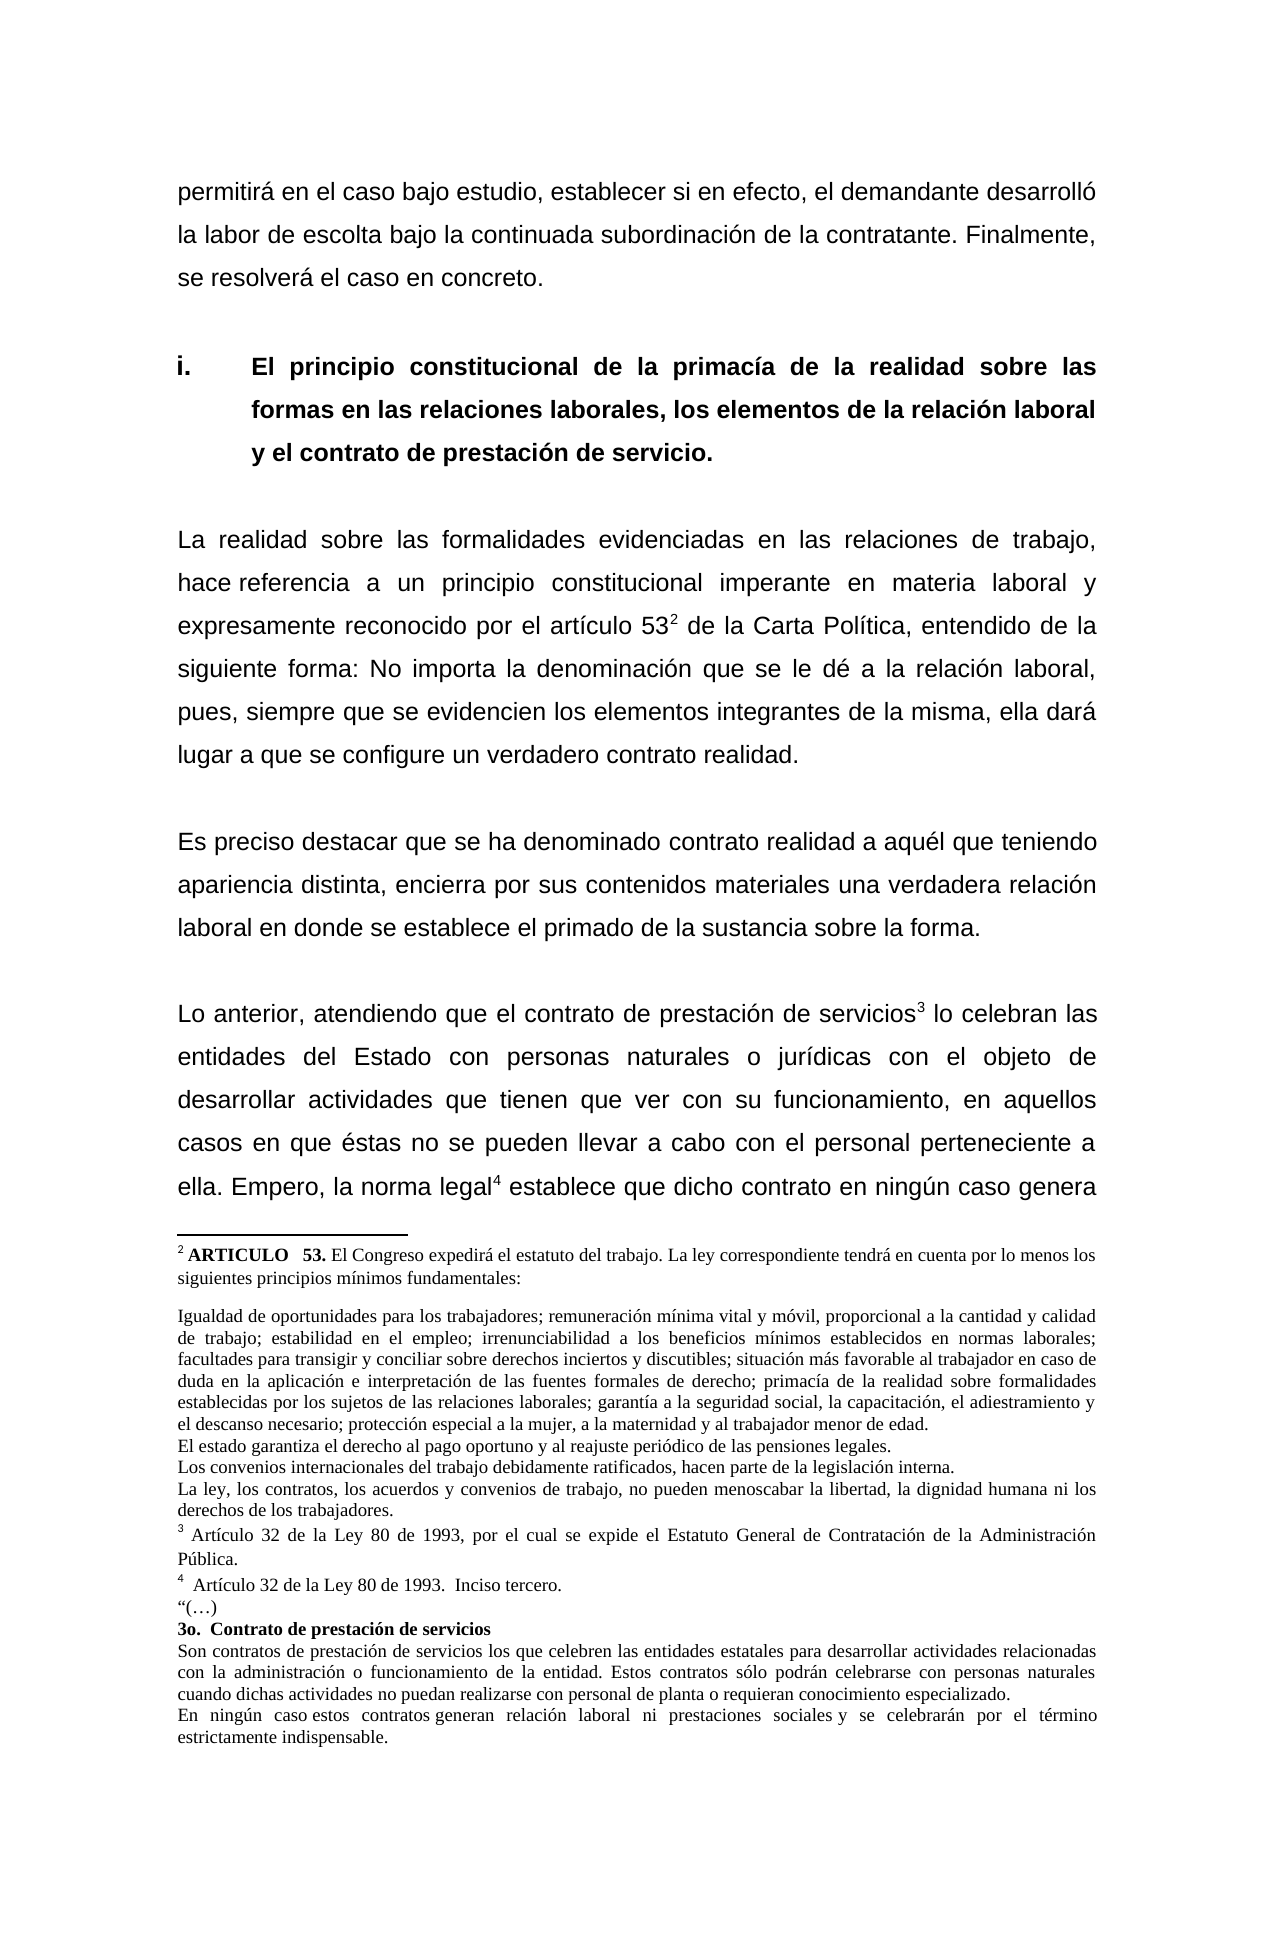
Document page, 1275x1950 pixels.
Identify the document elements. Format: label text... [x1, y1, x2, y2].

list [177, 177, 1098, 292]
list El principio constitucional de la primacía de la realidad sobre las formas en las relaciones laborales, los elementos de la relación laboral y el contrato de prestación de servicio. [176, 350, 1098, 467]
text Es preciso destacar que se ha denominado contrato realidad a aquél que teniendo apariencia distinta, encierra por sus contenidos materiales una verdadera relación laboral en donde se establece el primado de la sustancia sobre la forma. [177, 827, 1098, 942]
text Lo anterior, atendiendo que el contrato de prestación de servicios lo celebran las entidades del Estado con personas naturales o jurídicas con el objeto de desarrollar actividades que tienen que ver con su funcionamiento, en aquellos casos en que éstas no se pueden llevar a cabo con el personal perteneciente a ella. Empero, la norma legal establece que dicho contrato en ningún caso genera relación laboral ni prestaciones sociales y se celebra por el término indispensable para el cumplimiento de la labor contratada. [177, 999, 1098, 1200]
text La realidad sobre las formalidades evidenciadas en las relaciones de trabajo, hace referencia a un principio constitucional imperante en materia laboral y expresamente reconocido por el artículo 53 de la Carta Política, entendido de la siguiente forma: No importa la denominación que se le dé a la relación laboral, pues, siempre que se evidencien los elementos integrantes de la misma, ella dará lugar a que se configure un verdadero contrato realidad. [177, 525, 1098, 769]
